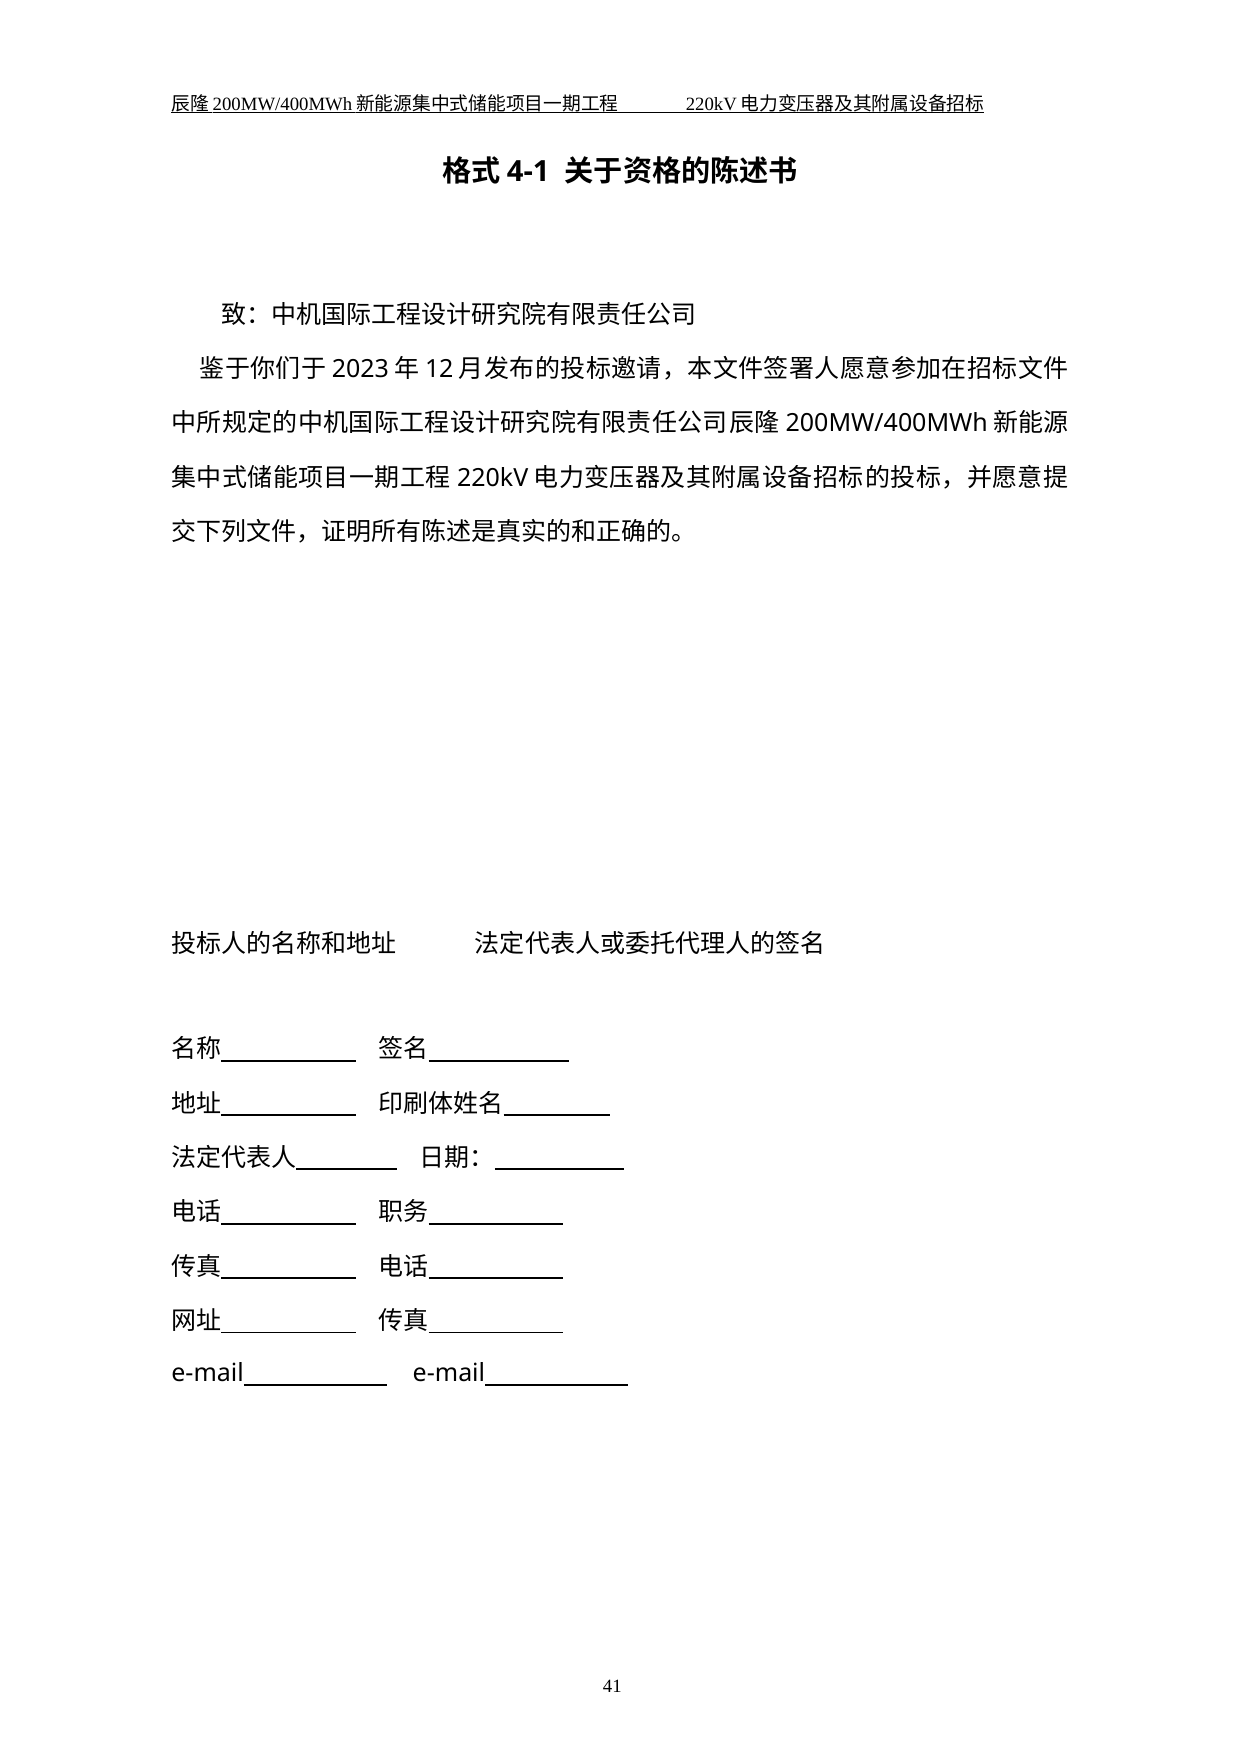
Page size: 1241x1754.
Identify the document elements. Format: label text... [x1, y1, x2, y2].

text 网址 传真 [171, 1301, 1069, 1337]
text 法定代表人 日期： [171, 1137, 1069, 1174]
text 电话 职务 [171, 1192, 1069, 1228]
text 致：中机国际工程设计研究院有限责任公司 [171, 294, 1069, 330]
text 地址 印刷体姓名 [171, 1083, 1069, 1119]
text e-mail e-mail [171, 1355, 1069, 1389]
text 传真 电话 [171, 1246, 1069, 1282]
text 名称 签名 [171, 1029, 1069, 1065]
text 格式4-1 关于资格的陈述书 [171, 148, 1069, 190]
text 鉴于你们于2023年12月发布的投标邀请，本文件签署人愿意参加在招标文件中所规定的中机国际工程设计研究院有限责任公司辰隆200MW/400MWh新能源集中式储能项目一期工程220kV电力变压器及其附属设备招标的投标，并愿意提交下列文件，证明所有陈述是真实的和正确的。 [171, 348, 1069, 548]
text 投标人的名称和地址 法定代表人或委托代理人的签名 [171, 923, 1069, 959]
